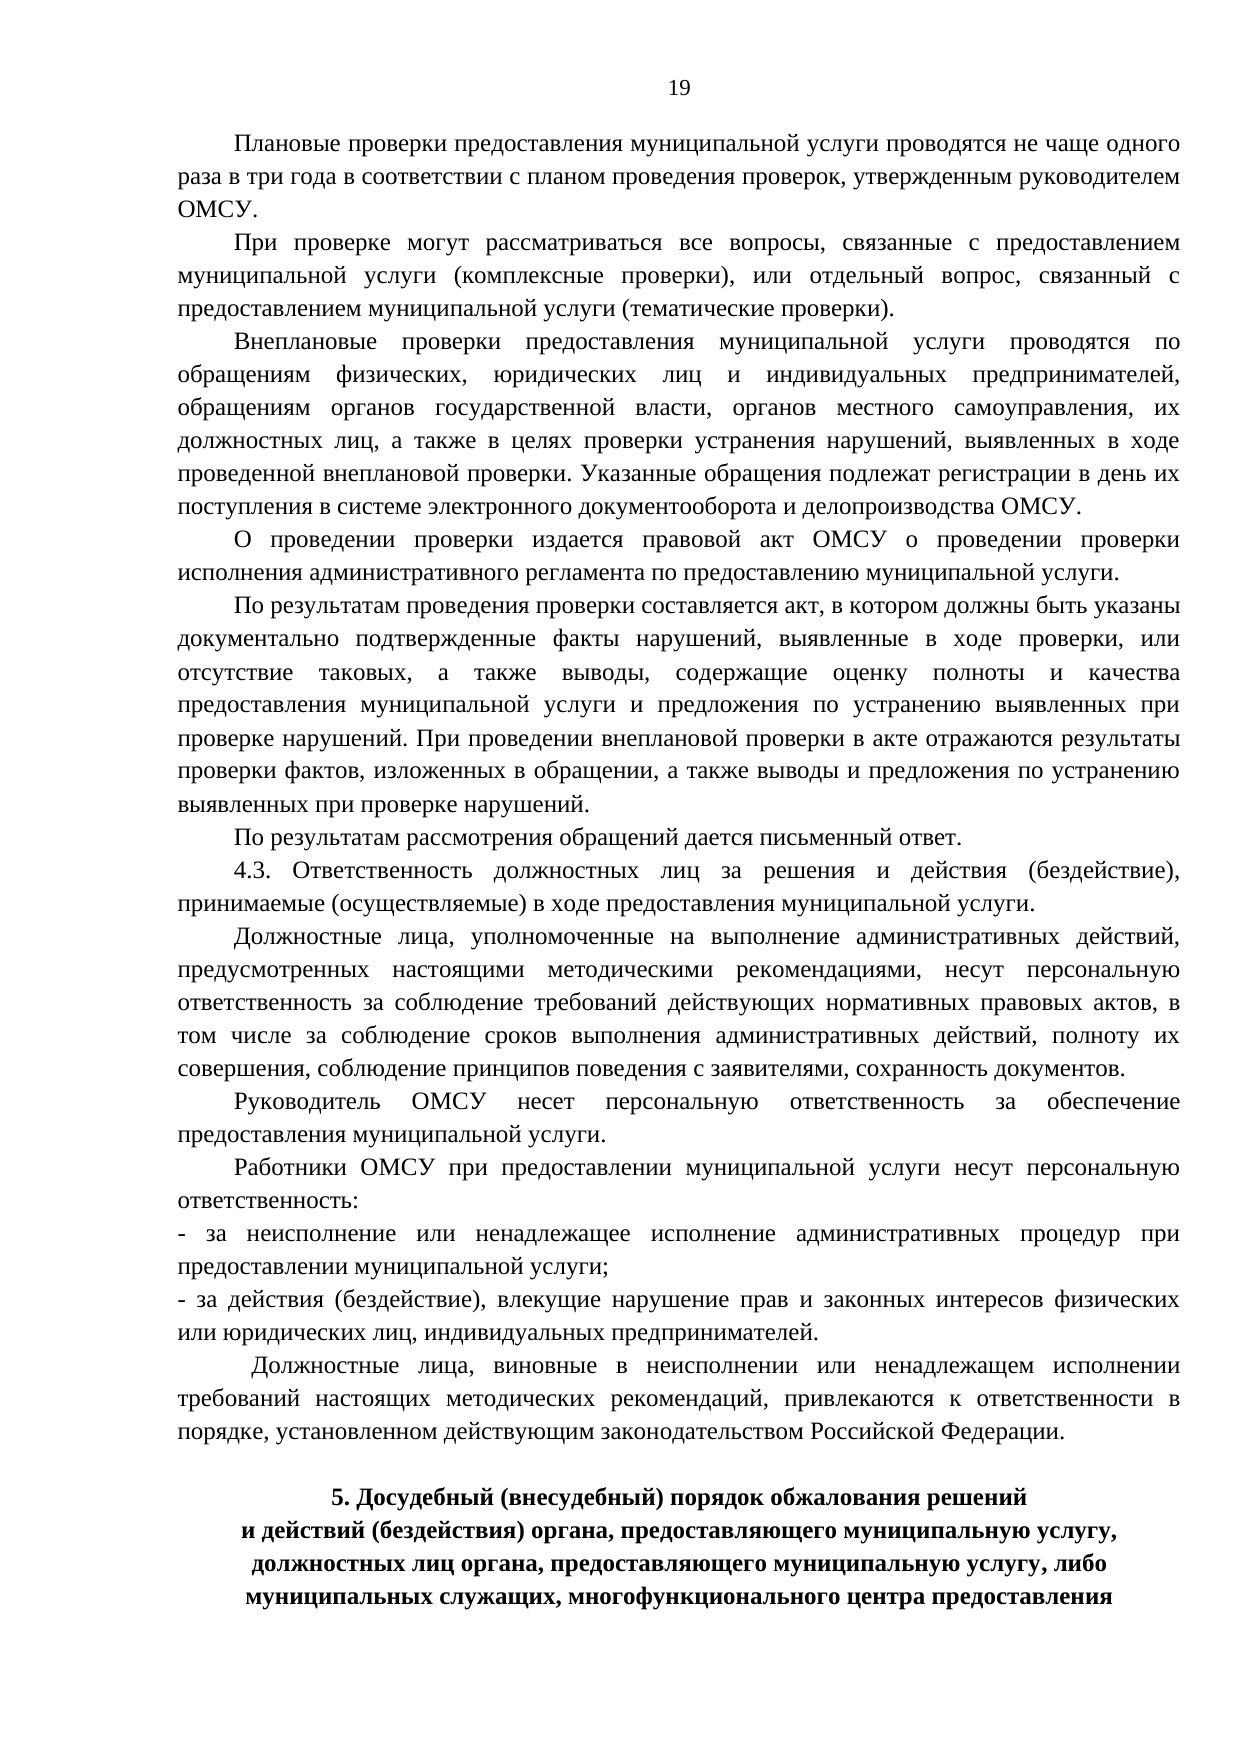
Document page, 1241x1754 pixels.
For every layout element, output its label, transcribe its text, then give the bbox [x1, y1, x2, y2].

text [177, 1515, 1181, 1610]
text Руководитель ОМСУ несет персональную ответственность за обеспечение предоставления муниципальной услуги. [177, 1086, 1181, 1148]
text По результатам проведения проверки составляется акт, в котором должны быть указаны документально подтвержденные факты нарушений, выявленные в ходе проверки, или отсутствие таковых, а также выводы, содержащие оценку полноты и качества предоставления муниципальной услуги и предложения по устранению выявленных при проверке нарушений. При проведении внеплановой проверки в акте отражаются результаты проверки фактов, изложенных в обращении, а также выводы и предложения по устранению выявленных при проверке нарушений. [177, 591, 1181, 817]
text - за неисполнение или ненадлежащее исполнение административных процедур при предоставлении муниципальной услуги; [177, 1218, 1181, 1280]
text 5. Досудебный (внесудебный) порядок обжалования решений [177, 1482, 1181, 1511]
text Внеплановые проверки предоставления муниципальной услуги проводятся по обращениям физических, юридических лиц и индивидуальных предпринимателей, обращениям органов государственной власти, органов местного самоуправления, их должностных лиц, а также в целях проверки устранения нарушений, выявленных в ходе проведенной внеплановой проверки. Указанные обращения подлежат регистрации в день их поступления в системе электронного документооборота и делопроизводства ОМСУ. [177, 326, 1181, 520]
text Должностные лица, виновные в неисполнении или ненадлежащем исполнении требований настоящих методических рекомендаций, привлекаются к ответственности в порядке, установленном действующим законодательством Российской Федерации. [177, 1350, 1181, 1445]
text 4.3. Ответственность должностных лиц за решения и действия (бездействие), принимаемые (осуществляемые) в ходе предоставления муниципальной услуги. [177, 855, 1181, 916]
text При проверке могут рассматриваться все вопросы, связанные с предоставлением муниципальной услуги (комплексные проверки), или отдельный вопрос, связанный с предоставлением муниципальной услуги (тематические проверки). [177, 227, 1181, 322]
text Работники ОМСУ при предоставлении муниципальной услуги несут персональную ответственность: [177, 1152, 1181, 1214]
text Должностные лица, уполномоченные на выполнение административных действий, предусмотренных настоящими методическими рекомендациями, несут персональную ответственность за соблюдение требований действующих нормативных правовых актов, в том числе за соблюдение сроков выполнения административных действий, полноту их совершения, соблюдение принципов поведения с заявителями, сохранность документов. [177, 921, 1181, 1082]
text По результатам рассмотрения обращений дается письменный ответ. [177, 822, 1181, 850]
text - за действия (бездействие), влекущие нарушение прав и законных интересов физических или юридических лиц, индивидуальных предпринимателей. [177, 1284, 1181, 1346]
text О проведении проверки издается правовой акт ОМСУ о проведении проверки исполнения административного регламента по предоставлению муниципальной услуги. [177, 524, 1181, 586]
text Плановые проверки предоставления муниципальной услуги проводятся не чаще одного раза в три года в соответствии с планом проведения проверок, утвержденным руководителем ОМСУ. [177, 128, 1181, 223]
